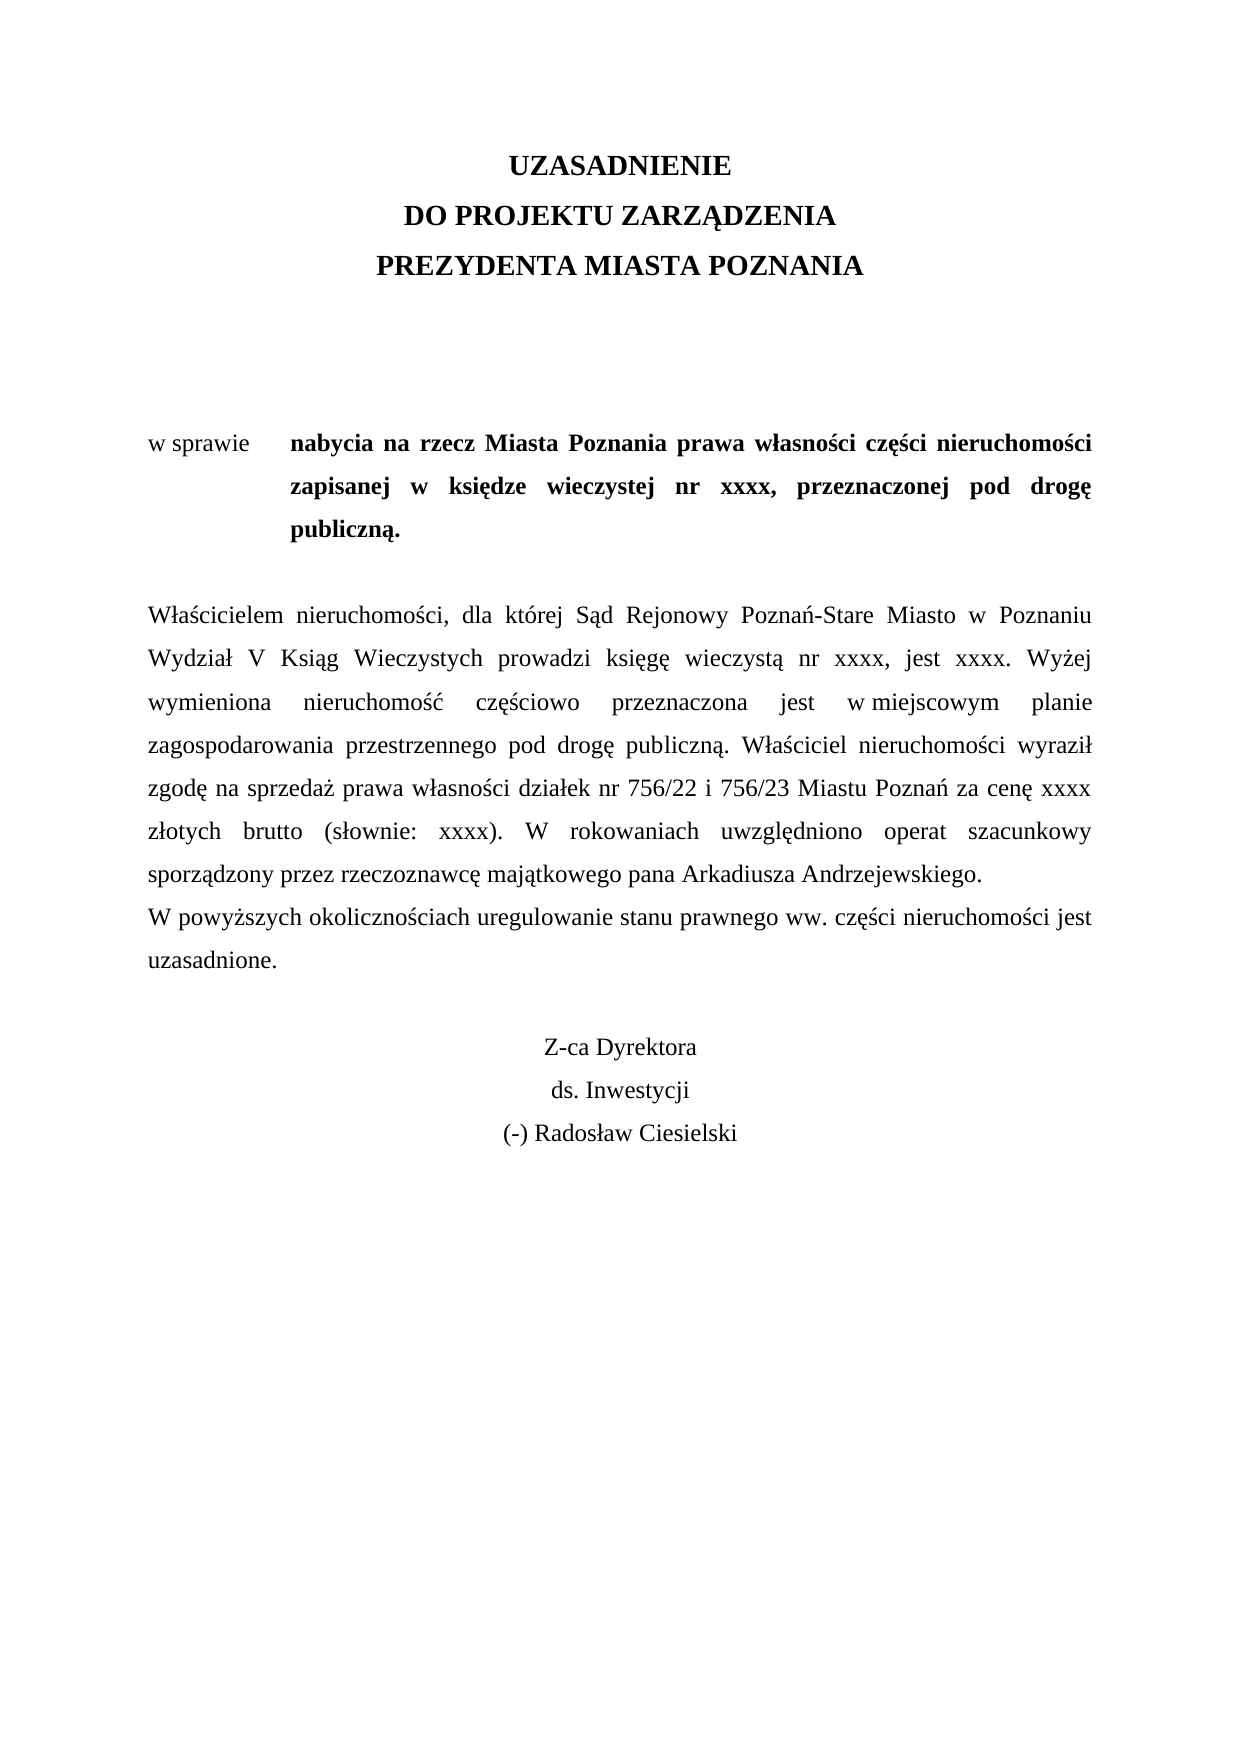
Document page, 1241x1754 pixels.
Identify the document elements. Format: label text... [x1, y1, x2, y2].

text (-) Radosław Ciesielski [148, 1118, 1093, 1147]
table_header w sprawie [136, 428, 279, 557]
subtitle PREZYDENTA MIASTA POZNANIA [148, 248, 1093, 282]
text W powyższych okolicznościach uregulowanie stanu prawnego ww. części nieruchomości jest uzasadnione. [148, 902, 1093, 974]
subtitle DO PROJEKTU ZARZĄDZENIA [148, 198, 1093, 231]
table_header nabycia na rzecz Miasta Poznania prawa własności części nieruchomości zapisanej w księdze wieczystej nr xxxx, przeznaczonej pod drogę publiczną. [279, 428, 1104, 557]
text ds. Inwestycji [148, 1075, 1093, 1103]
subtitle UZASADNIENIE [148, 148, 1093, 181]
text Z-ca Dyrektora [148, 1032, 1093, 1060]
text Właścicielem nieruchomości, dla której Sąd Rejonowy Poznań-Stare Miasto w Poznaniu Wydział V Ksiąg Wieczystych prowadzi księgę wieczystą nr xxxx, jest xxxx. Wyżej wymieniona nieruchomość częściowo przeznaczona jest w miejscowym planie zagospodarowania przestrzennego pod drogę publiczną. Właściciel nieruchomości wyraził zgodę na sprzedaż prawa własności działek nr 756/22 i 756/23 Miastu Poznań za cenę xxxx złotych brutto (słownie: xxxx). W rokowaniach uwzględniono operat szacunkowy sporządzony przez rzeczoznawcę majątkowego pana Arkadiusza Andrzejewskiego. [148, 600, 1093, 888]
